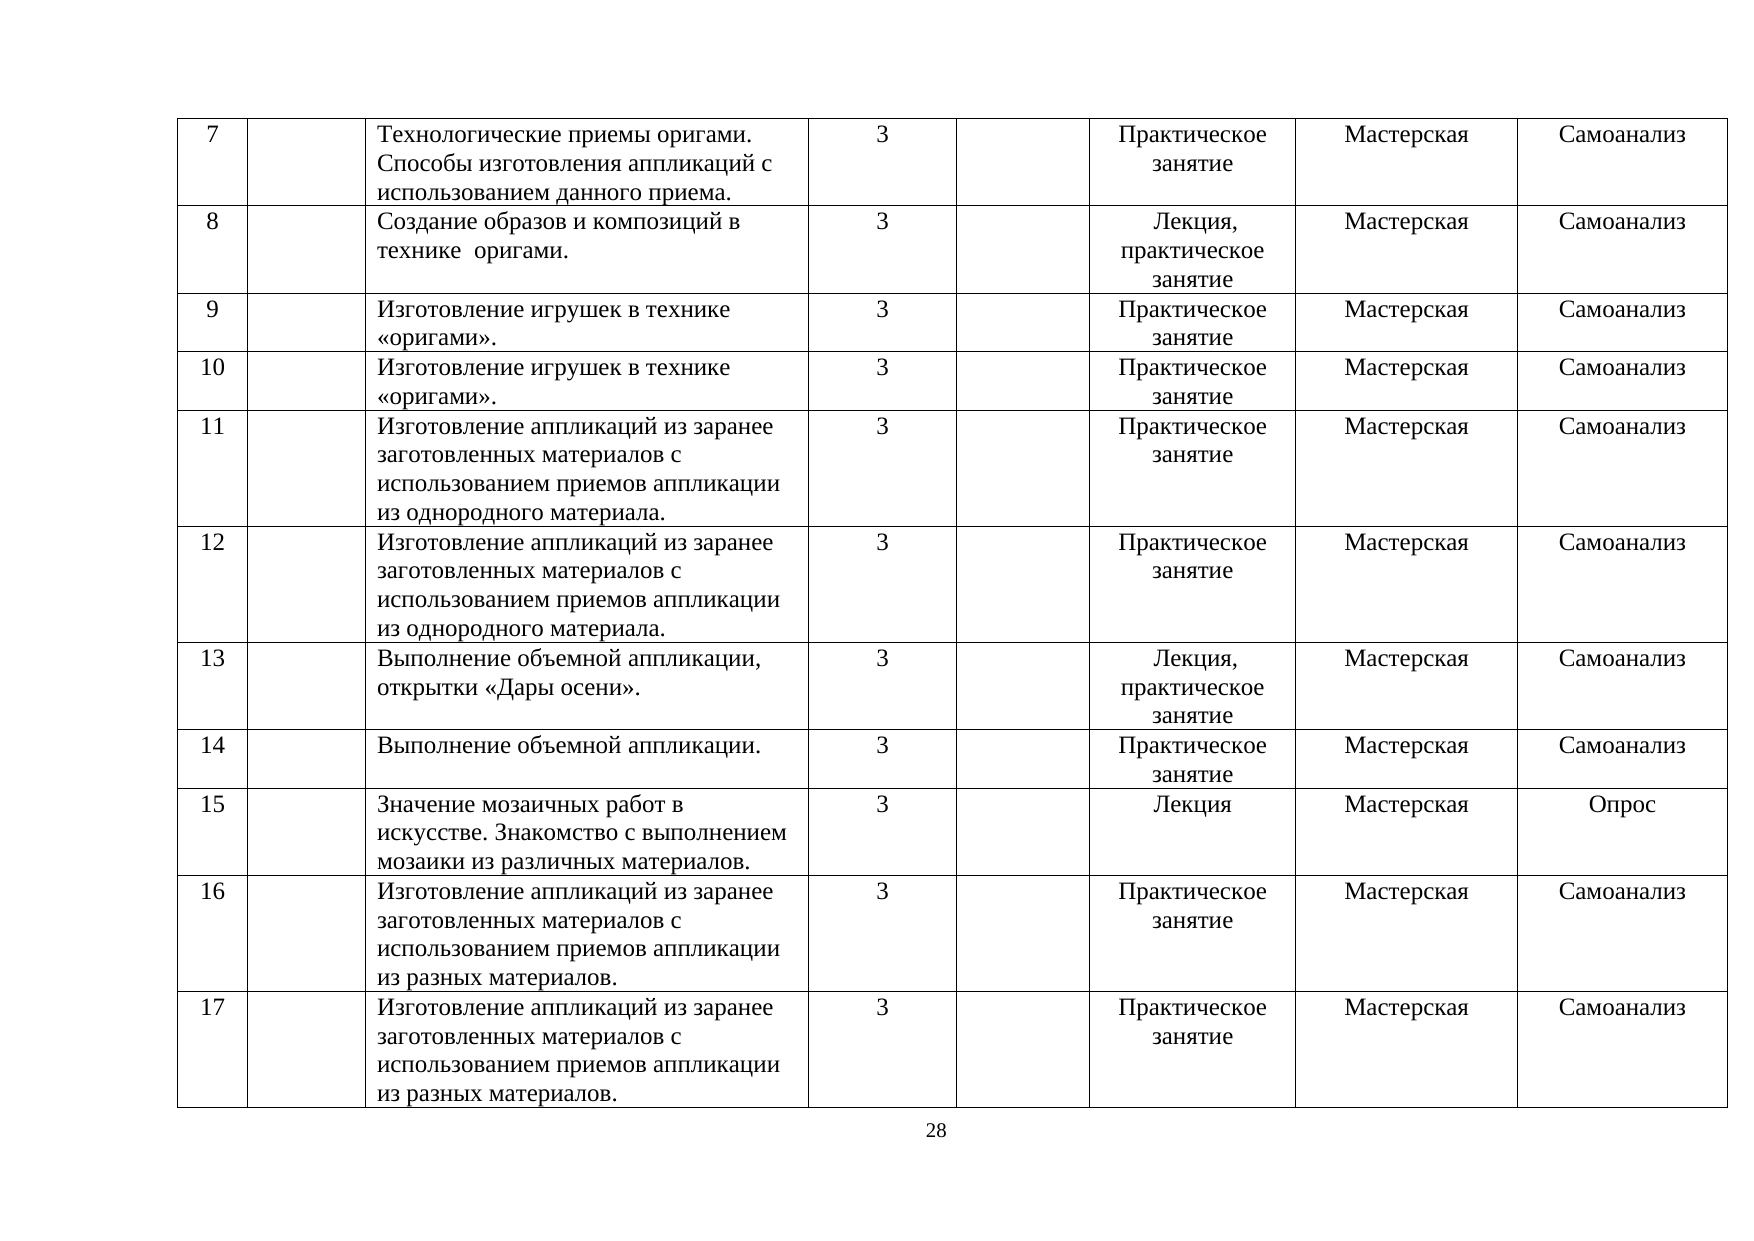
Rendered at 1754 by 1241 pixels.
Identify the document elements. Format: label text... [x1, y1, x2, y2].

table_cell Мастерская [1296, 876, 1517, 991]
table_cell [957, 352, 1089, 410]
table_cell 12 [178, 527, 247, 642]
table_cell 3 [809, 294, 956, 351]
table_cell Самоанализ [1518, 206, 1727, 293]
table_cell Изготовление игрушек в технике «оригами». [366, 352, 808, 410]
table_cell Практическое занятие [1090, 876, 1295, 991]
table_cell [957, 411, 1089, 526]
table_cell Изготовление аппликаций из заранее заготовленных материалов с использованием приемов аппликации из разных материалов. [366, 876, 808, 991]
table_cell 13 [178, 643, 247, 729]
table_cell Изготовление игрушек в технике «оригами». [366, 294, 808, 351]
table_cell Самоанализ [1518, 527, 1727, 642]
table_cell 11 [178, 411, 247, 526]
table_cell [957, 294, 1089, 351]
table_cell Изготовление аппликаций из заранее заготовленных материалов с использованием приемов аппликации из однородного материала. [366, 411, 808, 526]
table_cell Опрос [1518, 789, 1727, 875]
table_cell 3 [809, 206, 956, 293]
table_cell Практическое занятие [1090, 411, 1295, 526]
table_cell 3 [809, 411, 956, 526]
table_cell [248, 527, 365, 642]
table_cell [248, 119, 365, 205]
table_cell Мастерская [1296, 119, 1517, 205]
table_cell [957, 119, 1089, 205]
table_cell [248, 789, 365, 875]
table_cell 3 [809, 789, 956, 875]
table_cell [957, 206, 1089, 293]
table_cell Самоанализ [1518, 992, 1727, 1107]
table_cell 17 [178, 992, 247, 1107]
table_cell Практическое занятие [1090, 730, 1295, 788]
table_cell Создание образов и композиций в технике оригами. [366, 206, 808, 293]
table_cell Мастерская [1296, 206, 1517, 293]
table_cell [248, 730, 365, 788]
table_cell 8 [178, 206, 247, 293]
table_cell Мастерская [1296, 352, 1517, 410]
table_cell Самоанализ [1518, 119, 1727, 205]
table_cell Практическое занятие [1090, 352, 1295, 410]
table_cell Практическое занятие [1090, 294, 1295, 351]
table_cell Лекция [1090, 789, 1295, 875]
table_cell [366, 992, 808, 1107]
table_cell [957, 527, 1089, 642]
table_cell [248, 643, 365, 729]
table_cell Мастерская [1296, 527, 1517, 642]
table_cell Лекция, практическое занятие [1090, 643, 1295, 729]
table_cell 14 [178, 730, 247, 788]
table_cell Мастерская [1296, 789, 1517, 875]
table_cell [248, 294, 365, 351]
table_cell 3 [809, 119, 956, 205]
table_cell 3 [809, 643, 956, 729]
table_cell [248, 992, 365, 1107]
table_cell Самоанализ [1518, 876, 1727, 991]
table_cell Значение мозаичных работ в искусстве. Знакомство с выполнением мозаики из различных материалов. [366, 789, 808, 875]
table_cell Мастерская [1296, 294, 1517, 351]
table_cell Практическое занятие [1090, 992, 1295, 1107]
table_cell Изготовление аппликаций из заранее заготовленных материалов с использованием приемов аппликации из однородного материала. [366, 527, 808, 642]
table_cell Самоанализ [1518, 411, 1727, 526]
table_cell 3 [809, 992, 956, 1107]
table_cell Мастерская [1296, 992, 1517, 1107]
table_cell 15 [178, 789, 247, 875]
table_cell Технологические приемы оригами. Способы изготовления аппликаций с использованием данного приема. [366, 119, 808, 205]
table_cell 3 [809, 730, 956, 788]
table_cell [248, 411, 365, 526]
table_cell Мастерская [1296, 643, 1517, 729]
table_cell Мастерская [1296, 730, 1517, 788]
table_cell 3 [809, 876, 956, 991]
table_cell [1090, 119, 1295, 205]
table_cell [248, 876, 365, 991]
table_cell [248, 206, 365, 293]
table_cell Самоанализ [1518, 730, 1727, 788]
table_cell [957, 789, 1089, 875]
table_cell 16 [178, 876, 247, 991]
table_cell [957, 730, 1089, 788]
table_cell Самоанализ [1518, 352, 1727, 410]
table_cell Лекция, практическое занятие [1090, 206, 1295, 293]
table_cell [248, 352, 365, 410]
table_cell 7 [178, 119, 247, 205]
table_cell Самоанализ [1518, 294, 1727, 351]
table_cell 3 [809, 352, 956, 410]
table_cell [957, 876, 1089, 991]
table_cell [957, 992, 1089, 1107]
table_cell 10 [178, 352, 247, 410]
table_cell 3 [809, 527, 956, 642]
table_cell 9 [178, 294, 247, 351]
table_cell Выполнение объемной аппликации, открытки «Дары осени». [366, 643, 808, 729]
table_cell Практическое занятие [1090, 527, 1295, 642]
table_cell [957, 643, 1089, 729]
table_cell Выполнение объемной аппликации. [366, 730, 808, 788]
table_cell Мастерская [1296, 411, 1517, 526]
table_cell Самоанализ [1518, 643, 1727, 729]
